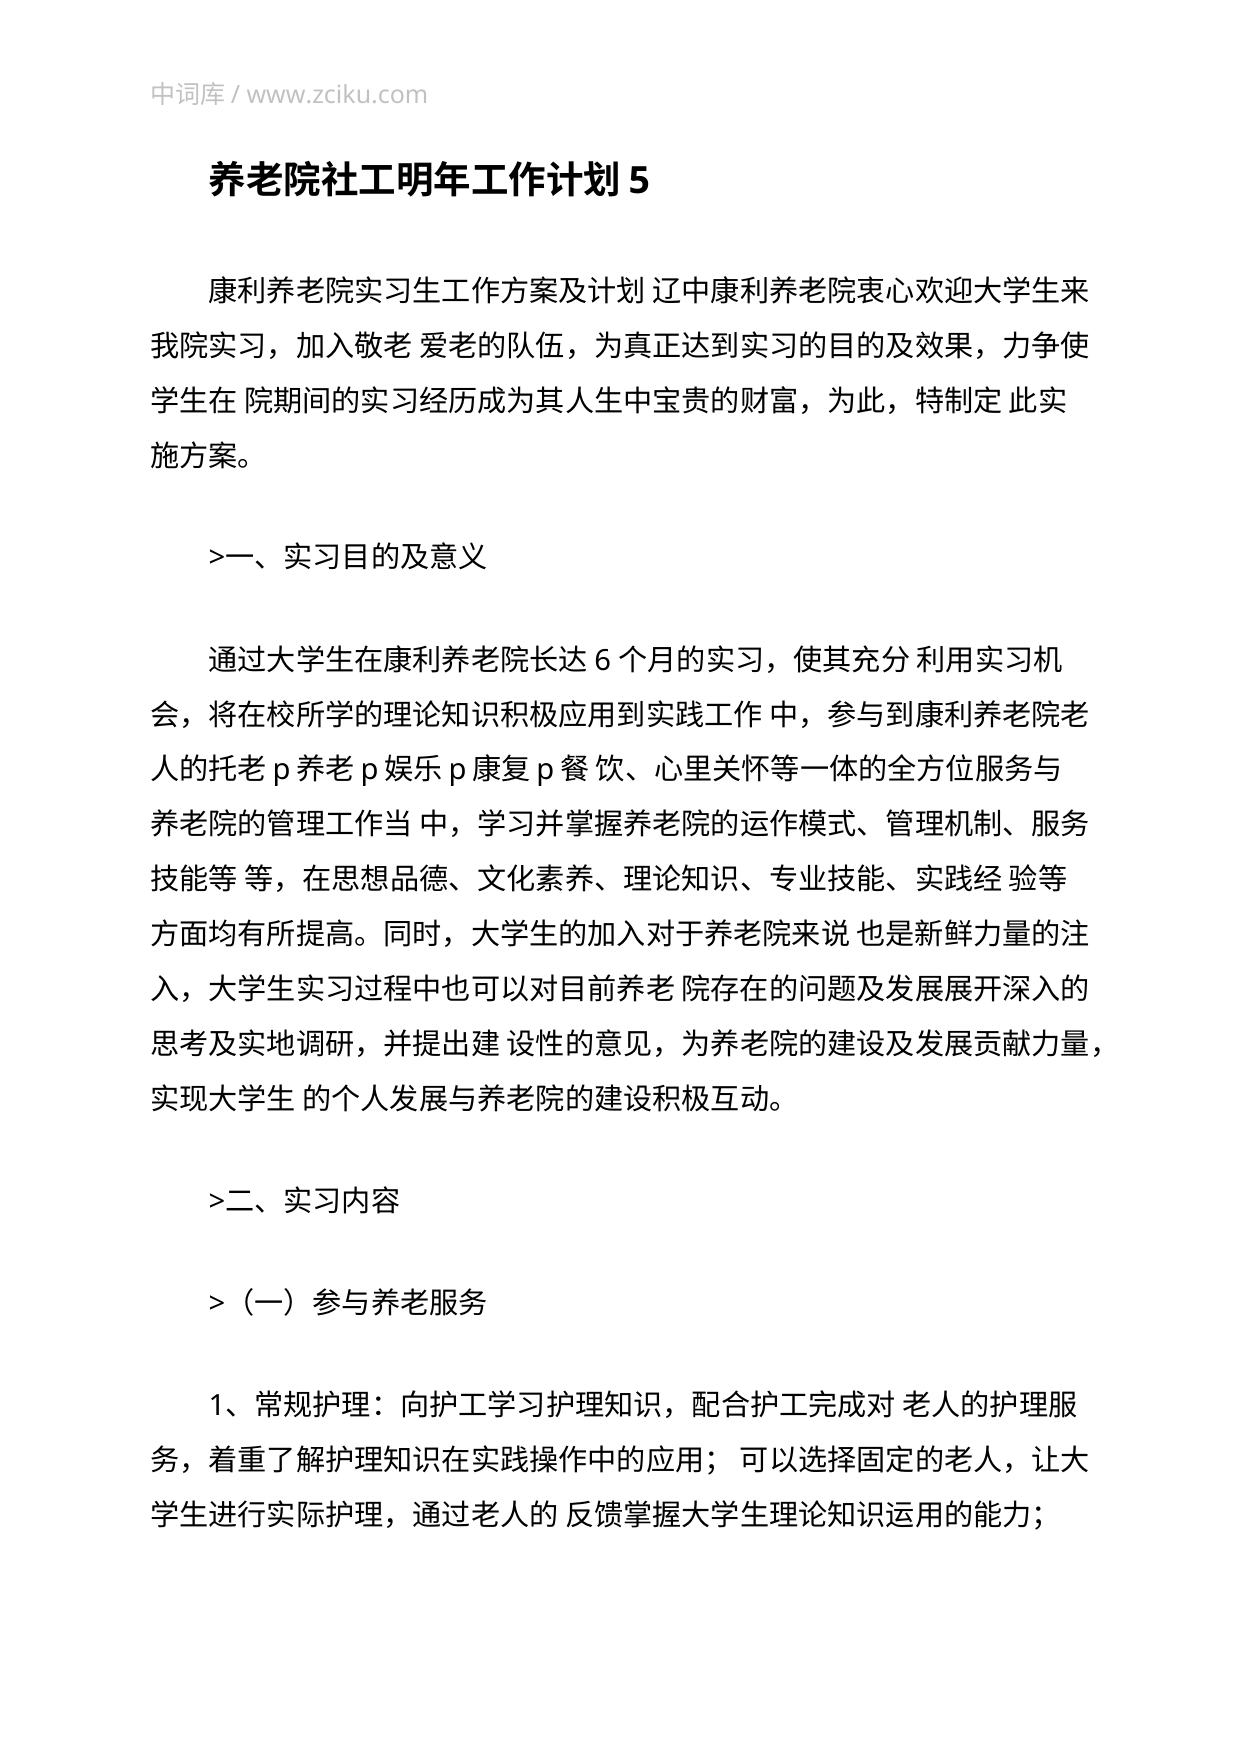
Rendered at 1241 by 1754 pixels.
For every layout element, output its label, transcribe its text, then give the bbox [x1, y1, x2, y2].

text 康利养老院实习生工作方案及计划 辽中康利养老院衷心欢迎大学生来我院实习，加入敬老 爱老的队伍，为真正达到实习的目的及效果，力争使学生在 院期间的实习经历成为其人生中宝贵的财富，为此，特制定 此实施方案。 [150, 268, 1090, 474]
text >二、实习内容 [150, 1177, 1090, 1219]
text 通过大学生在康利养老院长达 6 个月的实习，使其充分 利用实习机会，将在校所学的理论知识积极应用到实践工作 中，参与到康利养老院老人的托老p养老p娱乐p康复p餐 饮、心里关怀等一体的全方位服务与养老院的管理工作当 中，学习并掌握养老院的运作模式、管理机制、服务技能等 等，在思想品德、文化素养、理论知识、专业技能、实践经 验等方面均有所提高。同时，大学生的加入对于养老院来说 也是新鲜力量的注入，大学生实习过程中也可以对目前养老 院存在的问题及发展展开深入的思考及实地调研，并提出建 设性的意见，为养老院的建设及发展贡献力量，实现大学生 的个人发展与养老院的建设积极互动。 [150, 636, 1090, 1118]
text >（一）参与养老服务 [150, 1279, 1090, 1322]
text >一、实习目的及意义 [150, 534, 1090, 576]
text 养老院社工明年工作计划5 [150, 150, 1090, 204]
text 1、常规护理：向护工学习护理知识，配合护工完成对 老人的护理服务，着重了解护理知识在实践操作中的应用； 可以选择固定的老人，让大学生进行实际护理，通过老人的 反馈掌握大学生理论知识运用的能力； [150, 1381, 1090, 1533]
